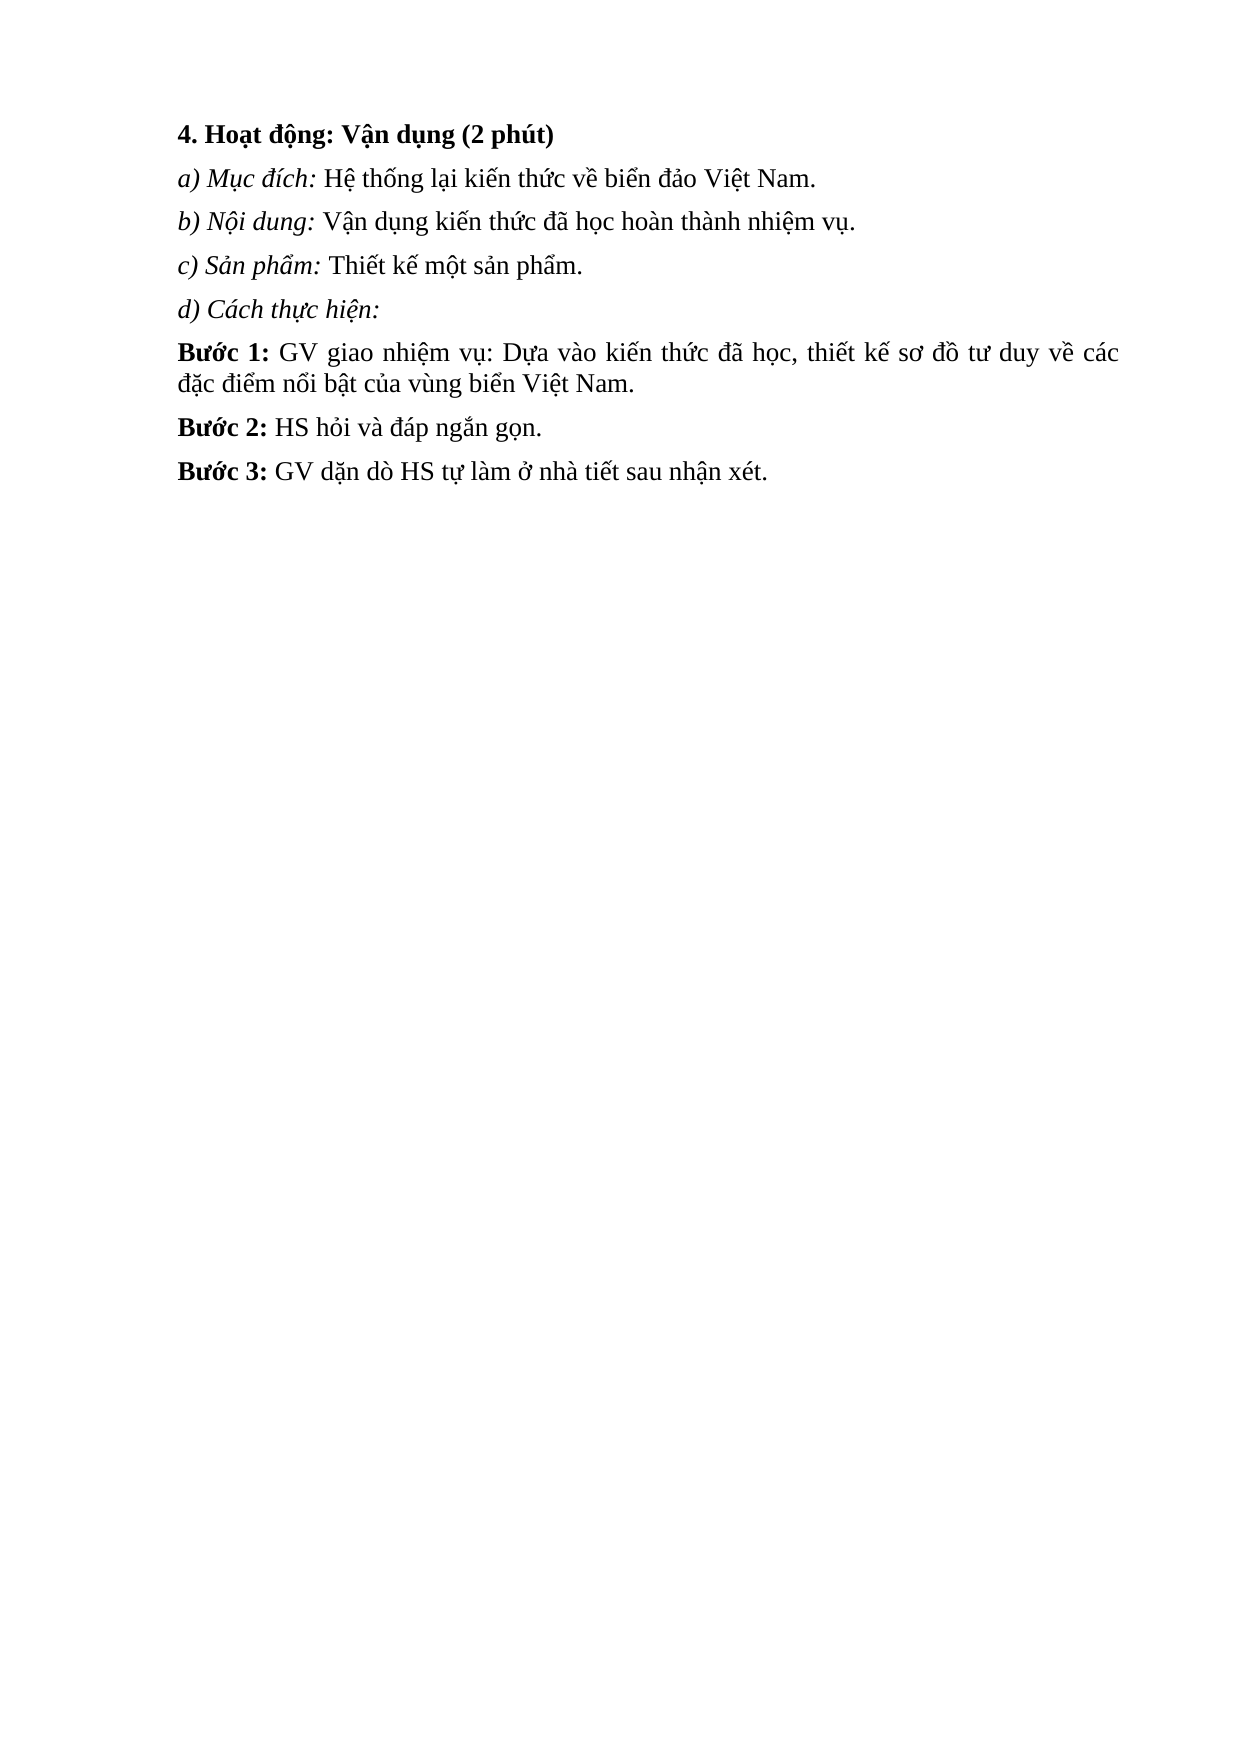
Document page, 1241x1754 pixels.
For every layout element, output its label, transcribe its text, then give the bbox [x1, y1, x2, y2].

text b) Nội dung: Vận dụng kiến thức đã học hoàn thành nhiệm vụ. [177, 205, 1122, 237]
text Bước 3: GV dặn dò HS tự làm ở nhà tiết sau nhận xét. [177, 455, 1122, 486]
text Bước 2: HS hỏi và đáp ngắn gọn. [177, 411, 1122, 442]
text Bước 1: GV giao nhiệm vụ: Dựa vào kiến thức đã học, thiết kế sơ đồ tư duy về các đặc điểm nổi bật của vùng biển Việt Nam. [177, 336, 1122, 399]
text 4. Hoạt động: Vận dụng (2 phút) [177, 118, 1122, 149]
text c) Sản phẩm: Thiết kế một sản phẩm. [177, 249, 1122, 280]
text a) Mục đích: Hệ thống lại kiến thức về biển đảo Việt Nam. [177, 162, 1122, 193]
text d) Cách thực hiện: [177, 293, 1122, 324]
